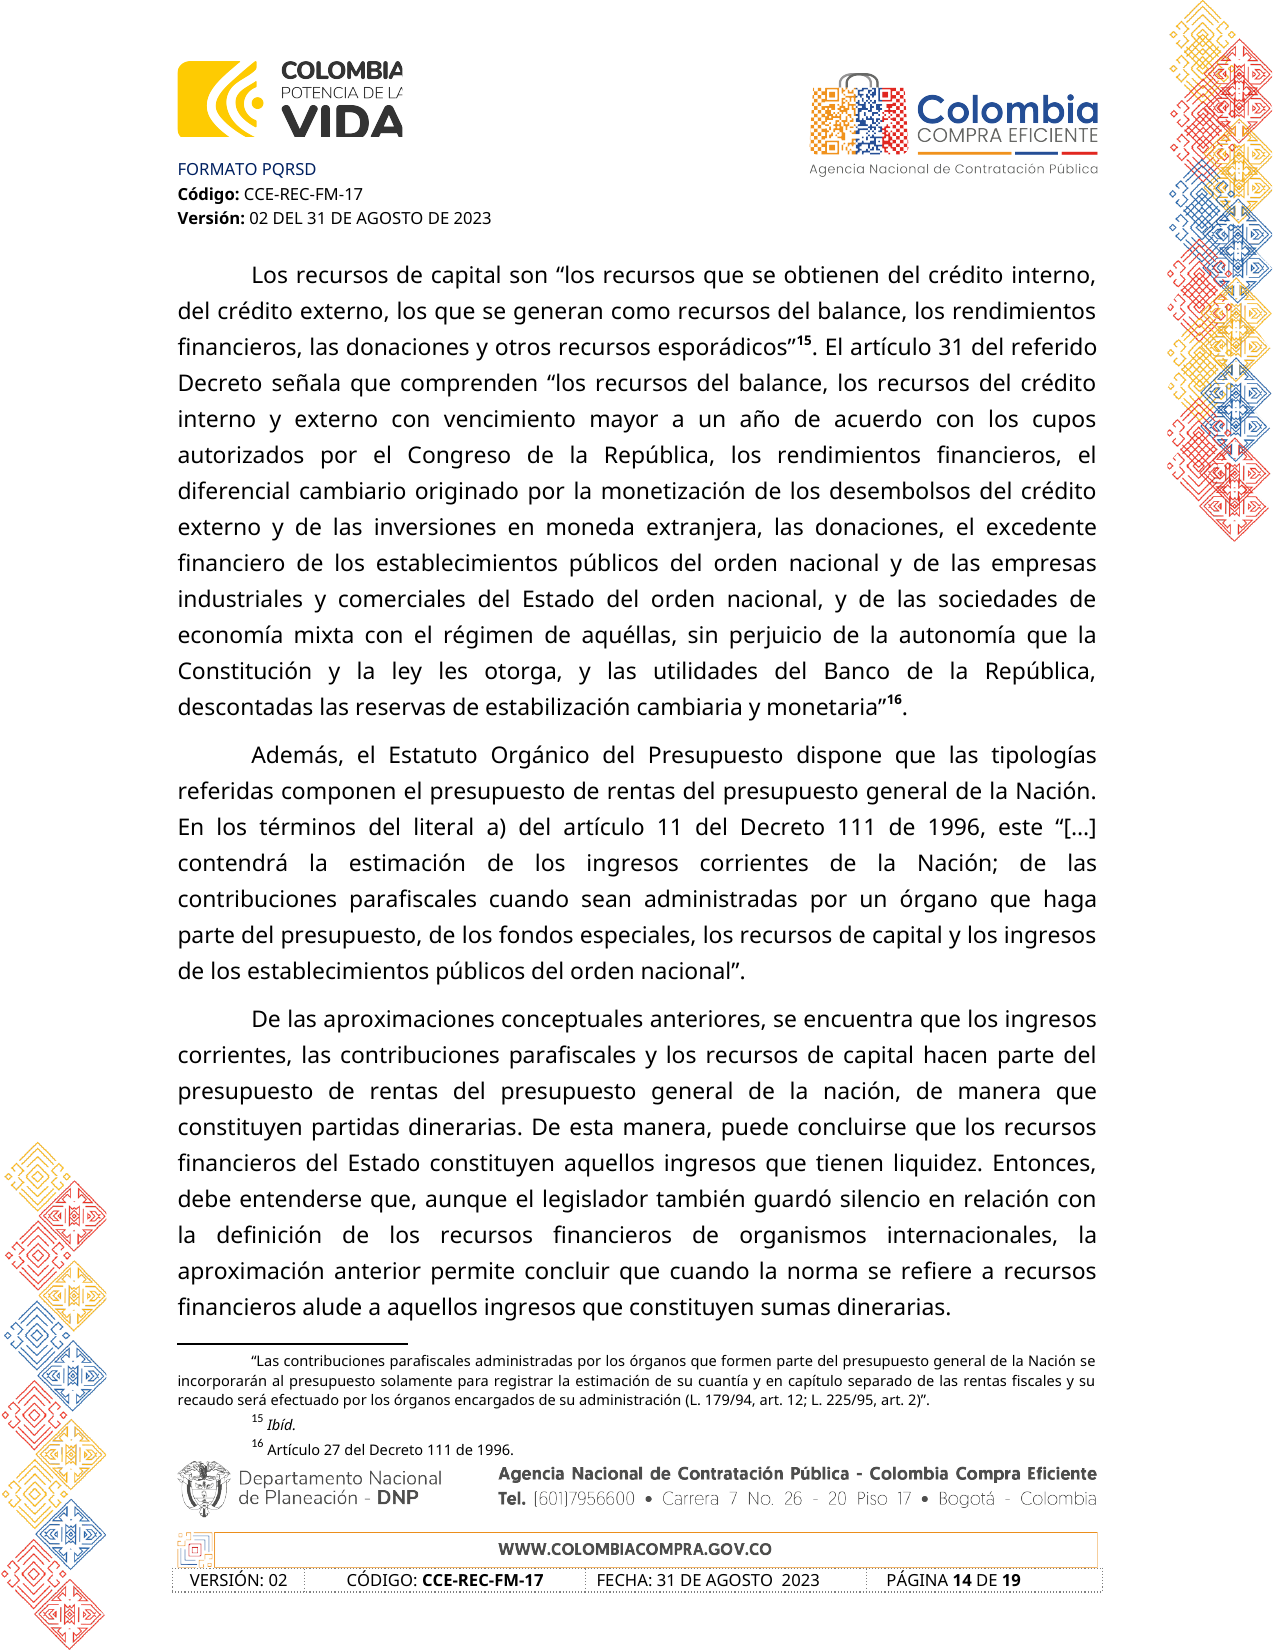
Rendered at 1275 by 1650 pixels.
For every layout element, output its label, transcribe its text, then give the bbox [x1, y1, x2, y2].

picture [177, 1461, 1098, 1568]
picture [0, 1141, 106, 1648]
text Además, el Estatuto Orgánico del Presupuesto dispone que las tipologías referidas componen el presupuesto de rentas del presupuesto general de la Nación. En los términos del literal a) del artículo 11 del Decreto 111 de 1996, este “[…] contendrá la estimación de los ingresos corrientes de la Nación; de las contribuciones parafiscales cuando sean administradas por un órgano que haga parte del presupuesto, de los fondos especiales, los recursos de capital y los ingresos de los establecimientos públicos del orden nacional”. [177, 739, 1098, 986]
picture [1165, 0, 1272, 539]
text De las aproximaciones conceptuales anteriores, se encuentra que los ingresos corrientes, las contribuciones parafiscales y los recursos de capital hacen parte del presupuesto de rentas del presupuesto general de la nación, de manera que constituyen partidas dinerarias. De esta manera, puede concluirse que los recursos financieros del Estado constituyen aquellos ingresos que tienen liquidez. Entonces, debe entenderse que, aunque el legislador también guardó silencio en relación con la definición de los recursos financieros de organismos internacionales, la aproximación anterior permite concluir que cuando la norma se refiere a recursos financieros alude a aquellos ingresos que constituyen sumas dinerarias. [177, 1003, 1098, 1322]
picture [177, 61, 402, 137]
picture [809, 73, 1098, 177]
text Los recursos de capital son “los recursos que se obtienen del crédito interno, del crédito externo, los que se generan como recursos del balance, los rendimientos financieros, las donaciones y otros recursos esporádicos”. El artículo 31 del referido Decreto señala que comprenden “los recursos del balance, los recursos del crédito interno y externo con vencimiento mayor a un año de acuerdo con los cupos autorizados por el Congreso de la República, los rendimientos financieros, el diferencial cambiario originado por la monetización de los desembolsos del crédito externo y de las inversiones en moneda extranjera, las donaciones, el excedente financiero de los establecimientos públicos del orden nacional y de las empresas industriales y comerciales del Estado del orden nacional, y de las sociedades de economía mixta con el régimen de aquéllas, sin perjuicio de la autonomía que la Constitución y la ley les otorga, y las utilidades del Banco de la República, descontadas las reservas de estabilización cambiaria y monetaria”. [177, 259, 1098, 722]
